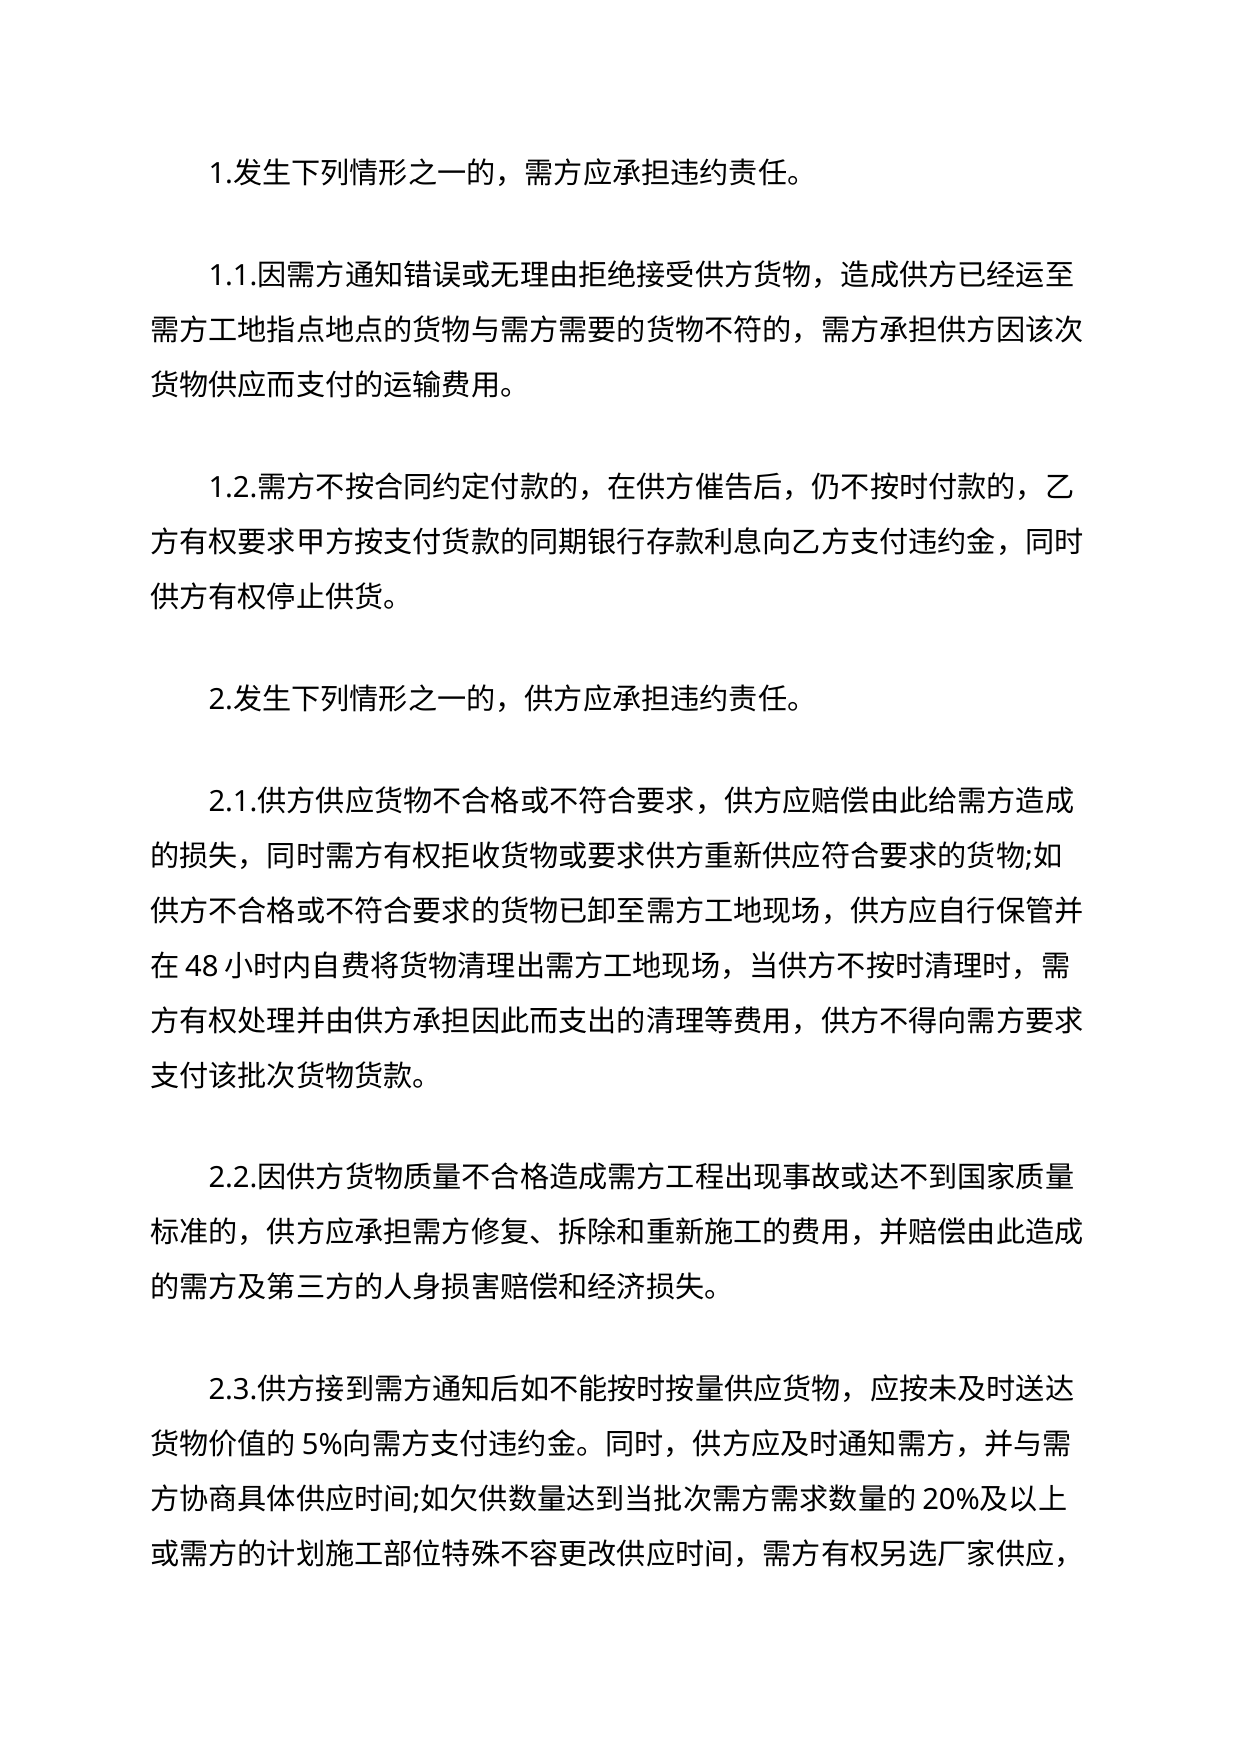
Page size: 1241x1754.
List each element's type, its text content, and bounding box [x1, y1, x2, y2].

text 1.2.需方不按合同约定付款的，在供方催告后，仍不按时付款的，乙方有权要求甲方按支付货款的同期银行存款利息向乙方支付违约金，同时供方有权停止供货。 [150, 464, 1090, 616]
text 2.发生下列情形之一的，供方应承担违约责任。 [150, 675, 1090, 718]
text 1.1.因需方通知错误或无理由拒绝接受供方货物，造成供方已经运至需方工地指点地点的货物与需方需要的货物不符的，需方承担供方因该次货物供应而支付的运输费用。 [150, 252, 1090, 404]
text 2.2.因供方货物质量不合格造成需方工程出现事故或达不到国家质量标准的，供方应承担需方修复、拆除和重新施工的费用，并赔偿由此造成的需方及第三方的人身损害赔偿和经济损失。 [150, 1154, 1090, 1306]
text 1.发生下列情形之一的，需方应承担违约责任。 [150, 150, 1090, 192]
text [150, 1366, 1090, 1573]
text 2.1.供方供应货物不合格或不符合要求，供方应赔偿由此给需方造成的损失，同时需方有权拒收货物或要求供方重新供应符合要求的货物;如供方不合格或不符合要求的货物已卸至需方工地现场，供方应自行保管并在48小时内自费将货物清理出需方工地现场，当供方不按时清理时，需方有权处理并由供方承担因此而支出的清理等费用，供方不得向需方要求支付该批次货物货款。 [150, 777, 1090, 1094]
